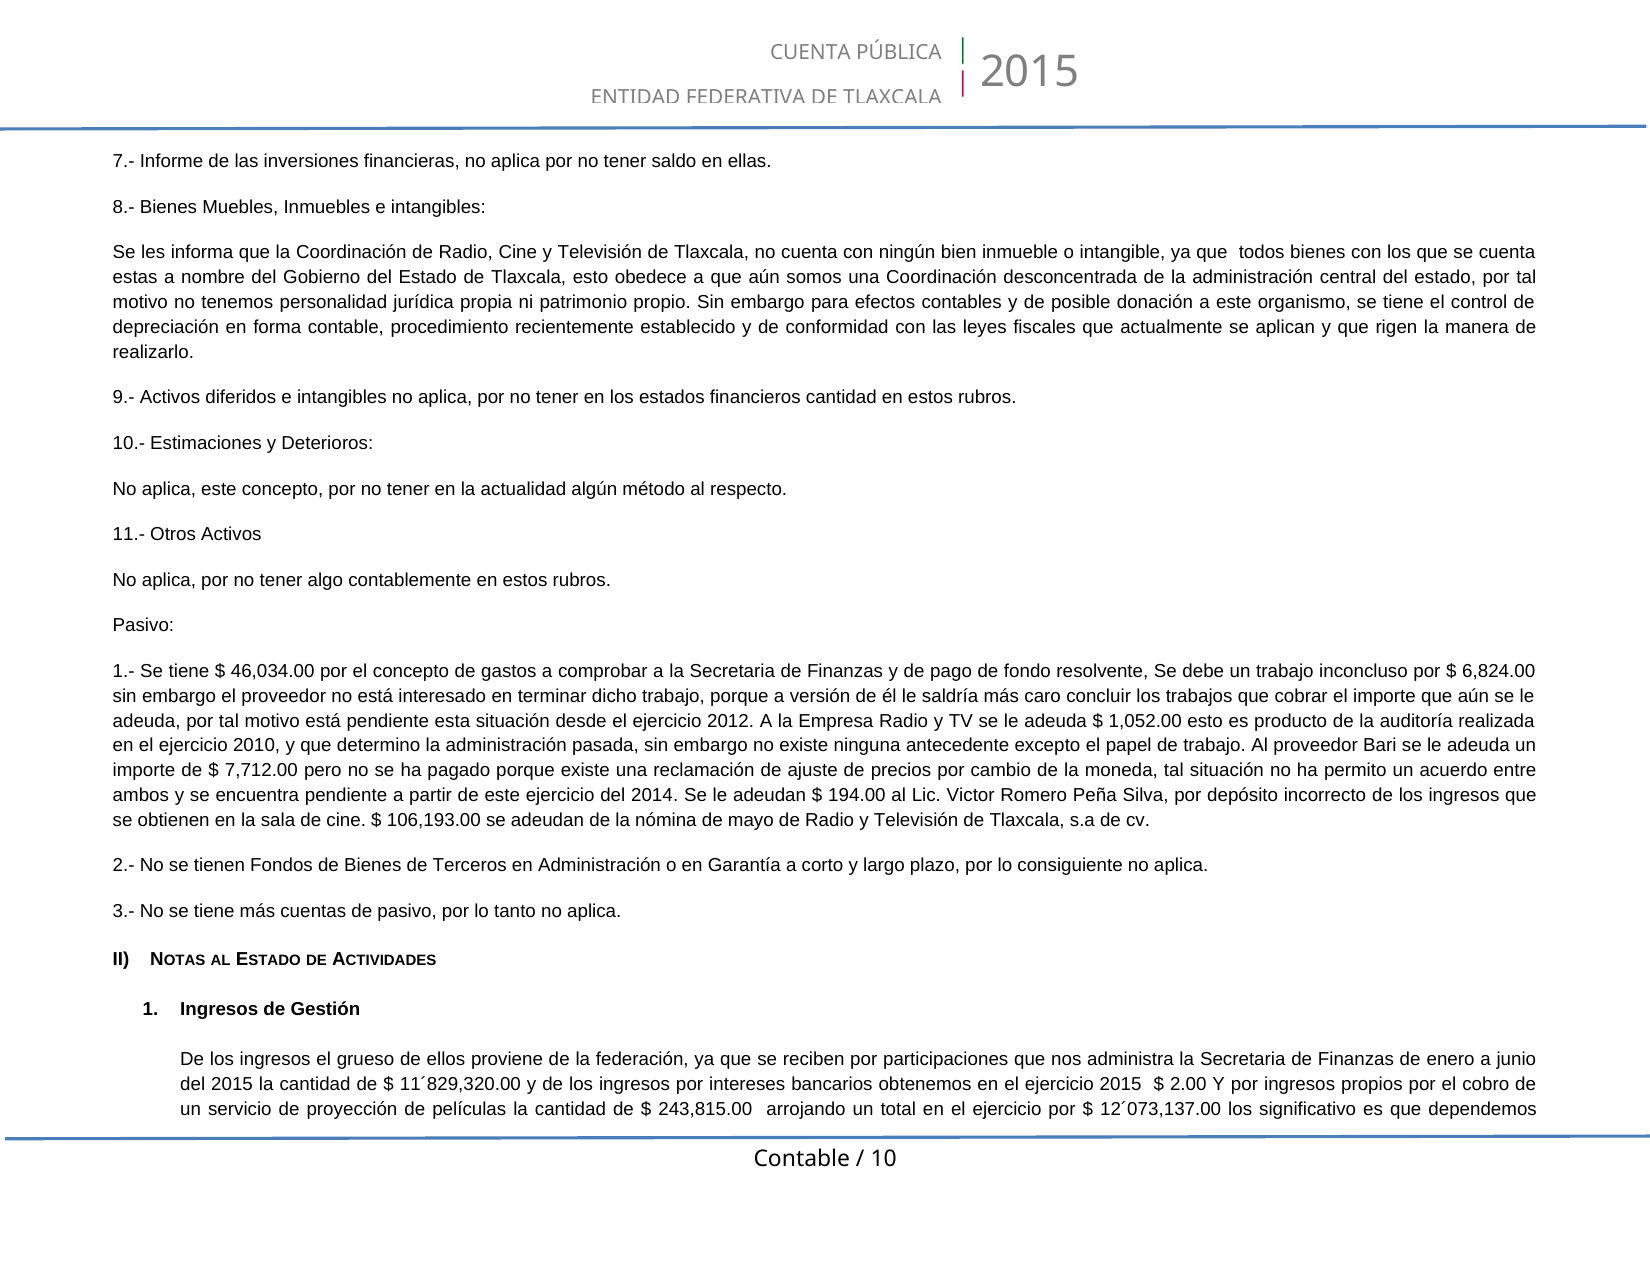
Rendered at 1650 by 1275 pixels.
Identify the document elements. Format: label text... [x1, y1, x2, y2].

text Se les informa que la Coordinación de Radio, Cine y Televisión de Tlaxcala, no cuenta con ningún bien inmueble o intangible, ya que todos bienes con los que se cuenta estas a nombre del Gobierno del Estado de Tlaxcala, esto obedece a que aún somos una Coordinación desconcentrada de la administración central del estado, por tal motivo no tenemos personalidad jurídica propia ni patrimonio propio. Sin embargo para efectos contables y de posible donación a este organismo, se tiene el control de depreciación en forma contable, procedimiento recientemente establecido y de conformidad con las leyes fiscales que actualmente se aplican y que rigen la manera de realizarlo. [112, 241, 1537, 362]
text Pasivo: [112, 614, 1537, 636]
text 2.- No se tienen Fondos de Bienes de Terceros en Administración o en Garantía a corto y largo plazo, por lo consiguiente no aplica. [112, 854, 1537, 876]
text No aplica, este concepto, por no tener en la actualidad algún método al respecto. [112, 477, 1537, 499]
text 7.- Informe de las inversiones financieras, no aplica por no tener saldo en ellas. [112, 150, 1537, 172]
text 11.- Otros Activos [112, 523, 1537, 544]
list Ingresos de Gestión [142, 995, 1537, 1020]
text No aplica, por no tener algo contablemente en estos rubros. [112, 568, 1537, 590]
text 10.- Estimaciones y Deterioros: [112, 432, 1537, 453]
text 1.- Se tiene $ 46,034.00 por el concepto de gastos a comprobar a la Secretaria de Finanzas y de pago de fondo resolvente, Se debe un trabajo inconcluso por $ 6,824.00 sin embargo el proveedor no está interesado en terminar dicho trabajo, porque a versión de él le saldría más caro concluir los trabajos que cobrar el importe que aún se le adeuda, por tal motivo está pendiente esta situación desde el ejercicio 2012. A la Empresa Radio y TV se le adeuda $ 1,052.00 esto es producto de la auditoría realizada en el ejercicio 2010, y que determino la administración pasada, sin embargo no existe ninguna antecedente excepto el papel de trabajo. Al proveedor Bari se le adeuda un importe de $ 7,712.00 pero no se ha pagado porque existe una reclamación de ajuste de precios por cambio de la moneda, tal situación no ha permito un acuerdo entre ambos y se encuentra pendiente a partir de este ejercicio del 2014. Se le adeudan $ 194.00 al Lic. Victor Romero Peña Silva, por depósito incorrecto de los ingresos que se obtienen en la sala de cine. $ 106,193.00 se adeudan de la nómina de mayo de Radio y Televisión de Tlaxcala, s.a de cv. [112, 660, 1537, 830]
text 3.- No se tiene más cuentas de pasivo, por lo tanto no aplica. [112, 900, 1537, 921]
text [180, 1045, 1537, 1120]
text 9.- Activos diferidos e intangibles no aplica, por no tener en los estados financieros cantidad en estos rubros. [112, 386, 1537, 408]
text 8.- Bienes Muebles, Inmuebles e intangibles: [112, 196, 1537, 217]
text II) Notas al Estado de Actividades [112, 945, 1537, 970]
picture [956, 28, 974, 100]
